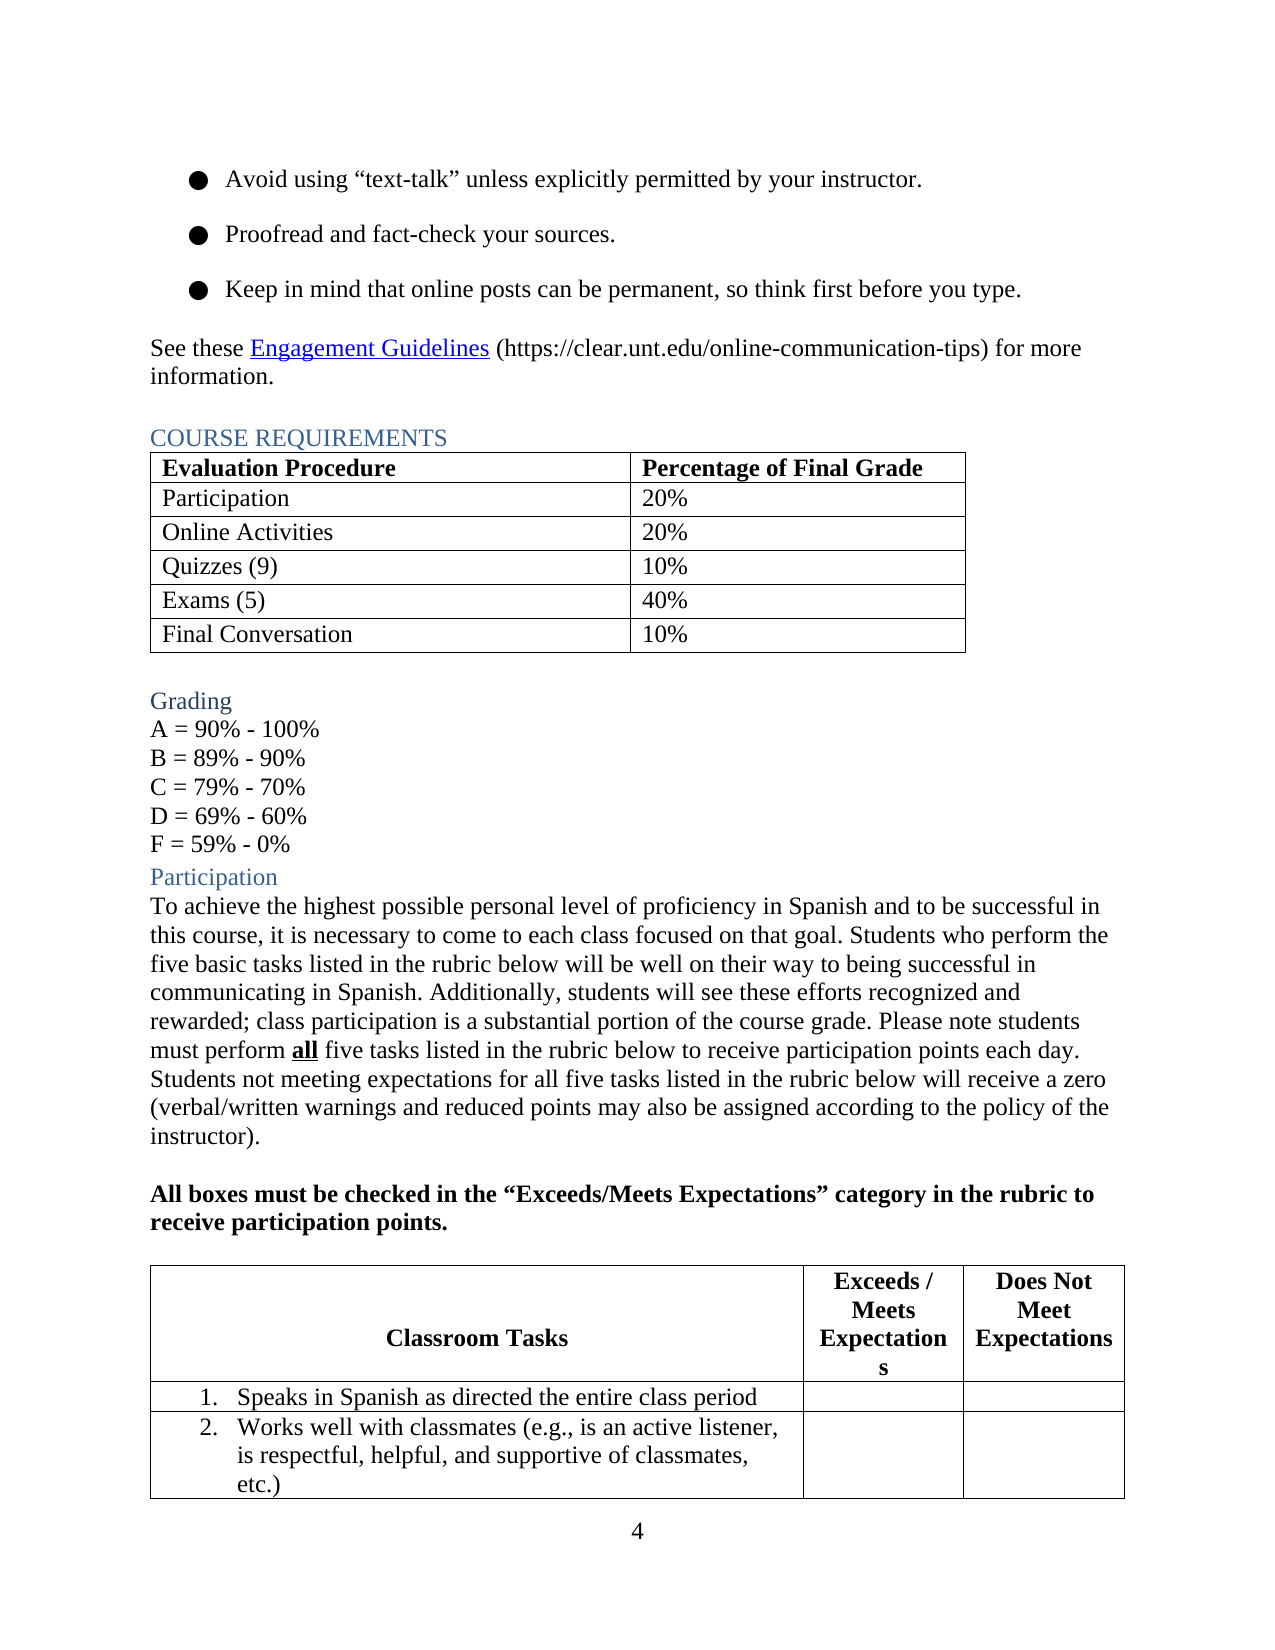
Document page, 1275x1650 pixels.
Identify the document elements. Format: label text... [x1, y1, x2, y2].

subtitle Participation [150, 862, 1125, 891]
text A = 90% - 100% [150, 714, 1125, 743]
list Avoid using “text-talk” unless explicitly permitted by your instructor. [225, 150, 1125, 201]
table_cell 20% [631, 517, 965, 550]
table_cell 10% [631, 551, 965, 584]
table_header Percentage of Final Grade [631, 453, 965, 482]
table_cell Exams (5) [151, 585, 630, 618]
text To achieve the highest possible personal level of proficiency in Spanish and to be successful in this course, it is necessary to come to each class focused on that goal. Students who perform the five basic tasks listed in the rubric below will be well on their way to being successful in communicating in Spanish. Additionally, students will see these efforts recognized and rewarded; class participation is a substantial portion of the course grade. Please note students must perform all five tasks listed in the rubric below to receive participation points each day. Students not meeting expectations for all five tasks listed in the rubric below will receive a zero (verbal/written warnings and reduced points may also be assigned according to the policy of the instructor). [150, 891, 1125, 1150]
table_cell 10% [631, 619, 965, 652]
subtitle COURSE REQUIREMENTS [150, 423, 1125, 452]
table_cell Participation [151, 483, 630, 516]
text C = 79% - 70% [150, 772, 1125, 801]
table_cell Works well with classmates (e.g., is an active listener, is respectful, helpful, and supportive of classmates, etc.) [151, 1412, 803, 1498]
text All boxes must be checked in the “Exceeds/Meets Expectations” category in the rubric to receive participation points. [150, 1179, 1125, 1236]
table_header Classroom Tasks [151, 1266, 803, 1381]
table_cell [964, 1412, 1124, 1498]
text B = 89% - 90% [150, 743, 1125, 772]
list Proofread and fact-check your sources. [225, 205, 1125, 257]
text F = 59% - 0% [150, 829, 1125, 858]
list Keep in mind that online posts can be permanent, so think first before you type. [225, 261, 1125, 312]
table_cell [804, 1412, 963, 1498]
table_cell Quizzes (9) [151, 551, 630, 584]
table_header Evaluation Procedure [151, 453, 630, 482]
table_cell Final Conversation [151, 619, 630, 652]
table_cell 40% [631, 585, 965, 618]
table_header Does Not Meet Expectations [964, 1266, 1124, 1381]
text See these Engagement Guidelines (https://clear.unt.edu/online-communication-tips) for more information. [150, 333, 1125, 390]
table_header Exceeds / Meets Expectations [804, 1266, 963, 1381]
table_cell [964, 1382, 1124, 1411]
table_cell Speaks in Spanish as directed the entire class period [151, 1382, 803, 1411]
table_cell [804, 1382, 963, 1411]
subtitle Grading [150, 686, 1125, 714]
text D = 69% - 60% [150, 801, 1125, 829]
table_cell 20% [631, 483, 965, 516]
table_cell Online Activities [151, 517, 630, 550]
